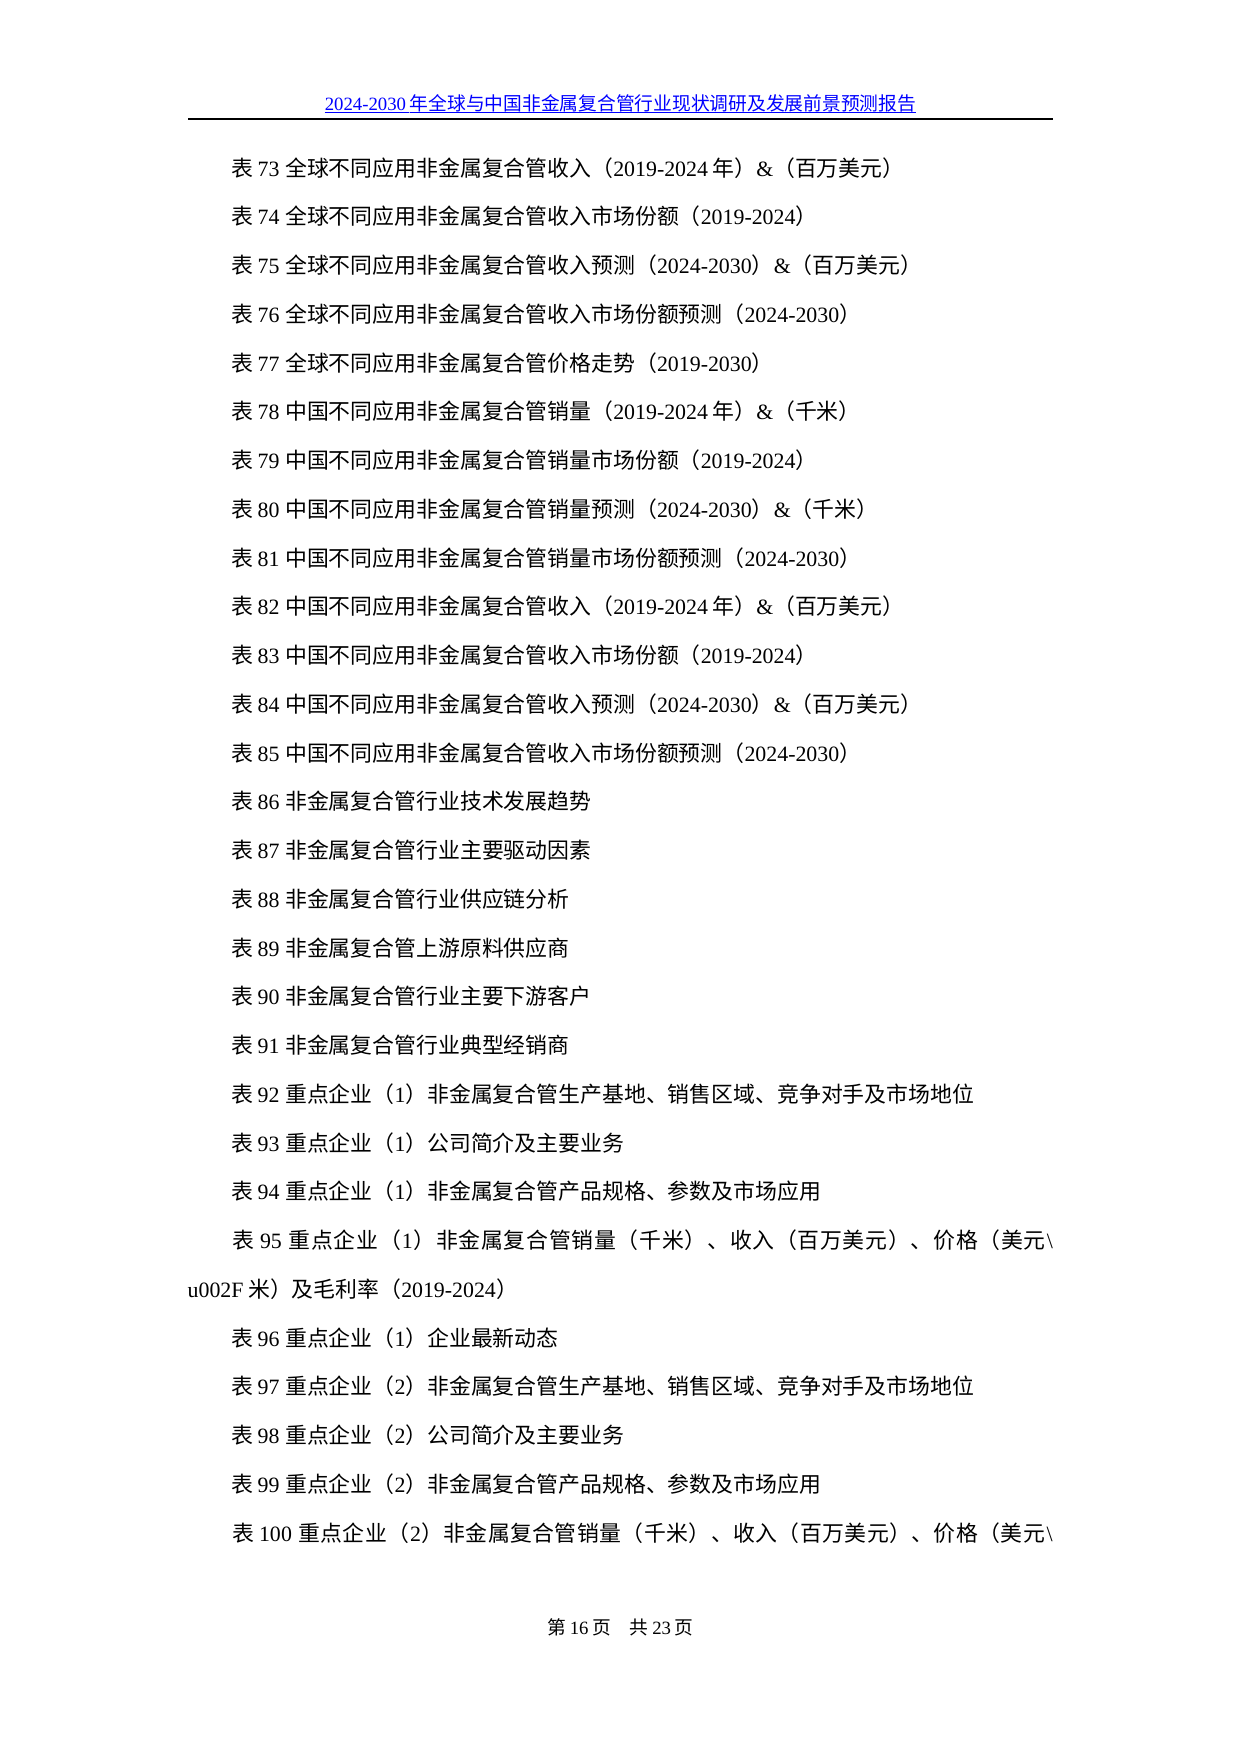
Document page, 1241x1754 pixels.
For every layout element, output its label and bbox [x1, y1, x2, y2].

text [187, 150, 1053, 1548]
